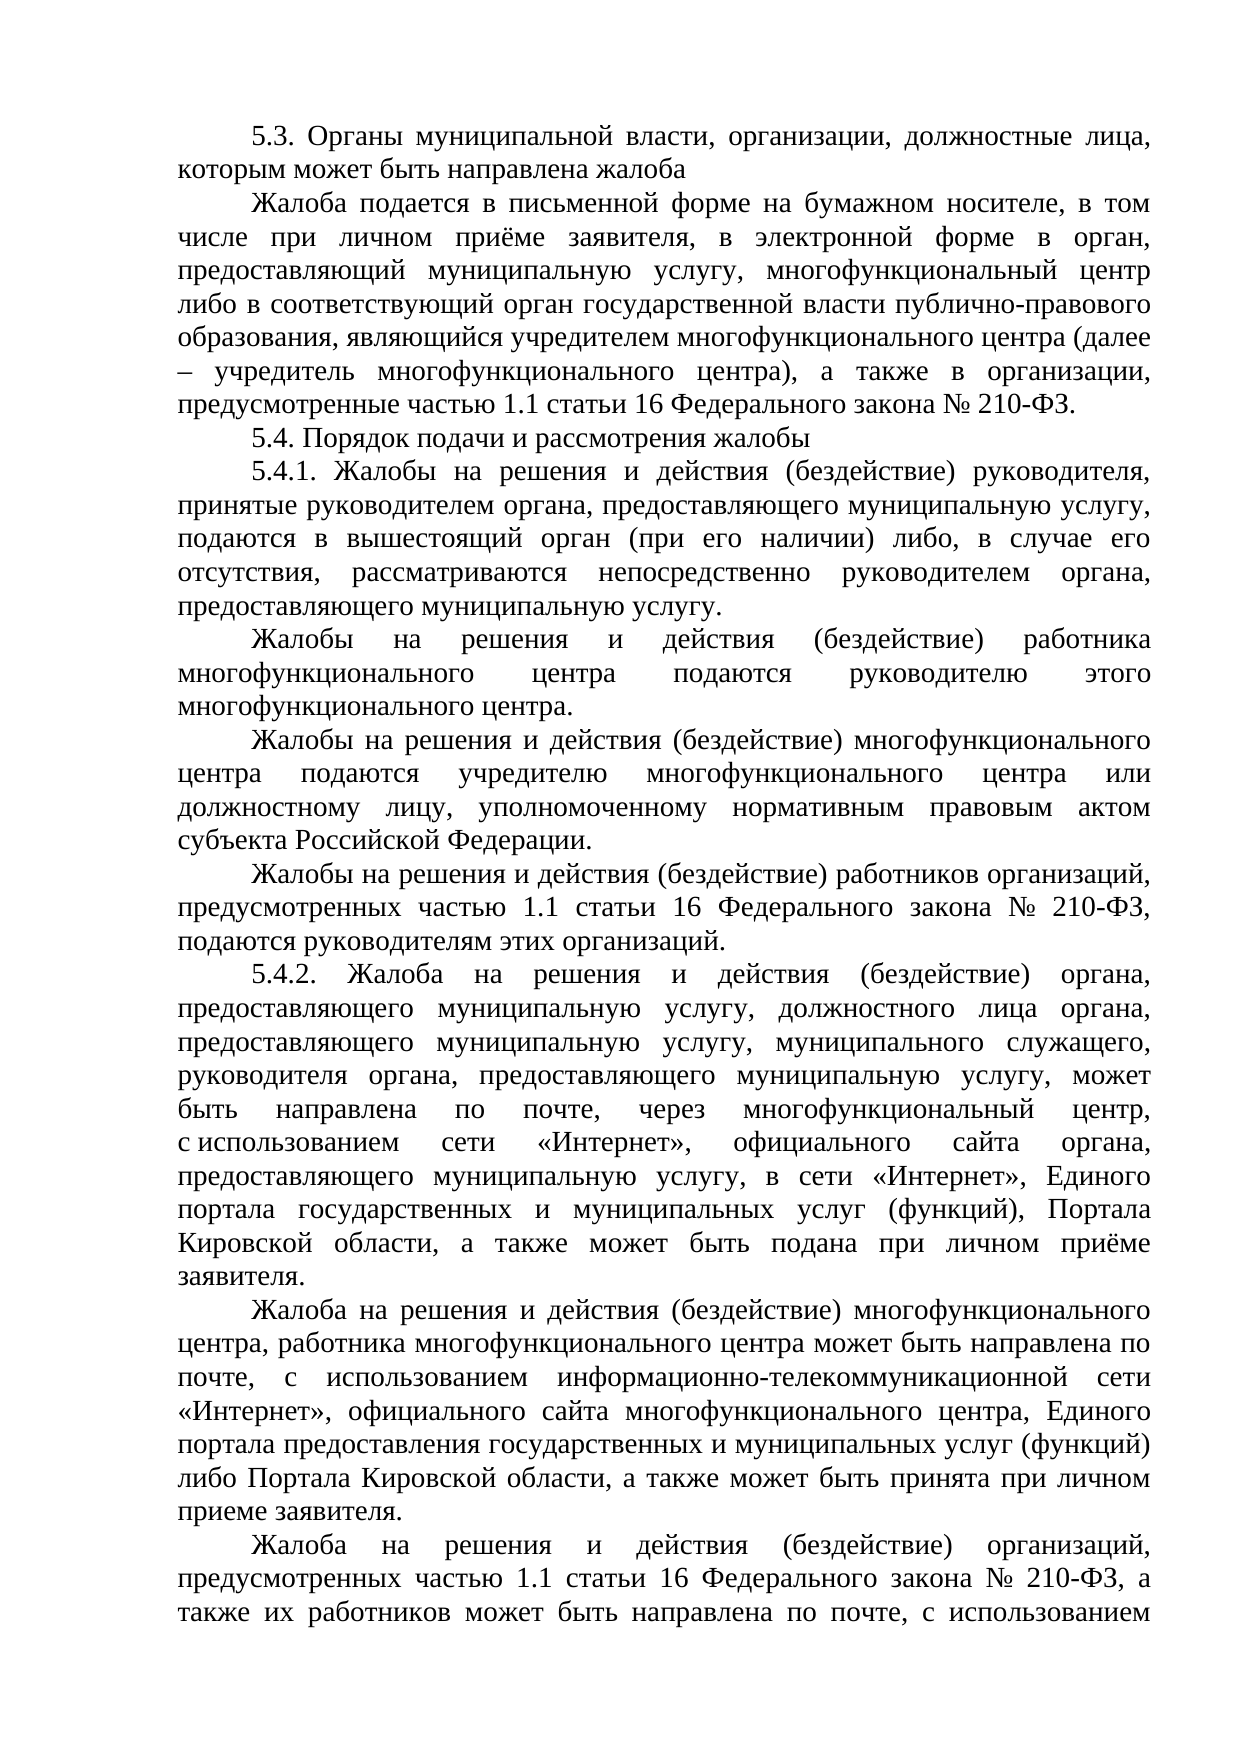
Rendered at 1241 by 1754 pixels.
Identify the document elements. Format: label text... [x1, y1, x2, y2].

text Жалобы на решения и действия (бездействие) многофункционального центра подаются учредителю многофункционального центра или должностному лицу, уполномоченному нормативным правовым актом субъекта Российской Федерации. [177, 722, 1152, 856]
text Жалобы на решения и действия (бездействие) работника многофункционального центра подаются руководителю этого многофункционального центра. [177, 621, 1152, 722]
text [177, 1527, 1152, 1627]
text Жалобы на решения и действия (бездействие) работников организаций, предусмотренных частью 1.1 статьи 16 Федерального закона № 210-ФЗ, подаются руководителям этих организаций. [177, 856, 1152, 957]
text Жалоба на решения и действия (бездействие) многофункционального центра, работника многофункционального центра может быть направлена по почте, с использованием информационно-телекоммуникационной сети «Интернет», официального сайта многофункционального центра, Единого портала предоставления государственных и муниципальных услуг (функций) либо Портала Кировской области, а также может быть принята при личном приеме заявителя. [177, 1292, 1152, 1527]
text 5.4.2. Жалоба на решения и действия (бездействие) органа, предоставляющего муниципальную услугу, должностного лица органа, предоставляющего муниципальную услугу, муниципального служащего, руководителя органа, предоставляющего муниципальную услугу, может быть направлена по почте, через многофункциональный центр, с использованием сети «Интернет», официального сайта органа, предоставляющего муниципальную услугу, в сети «Интернет», Единого портала государственных и муниципальных услуг (функций), Портала Кировской области, а также может быть подана при личном приёме заявителя. [177, 957, 1152, 1292]
text 5.3. Органы муниципальной власти, организации, должностные лица, которым может быть направлена жалоба [177, 118, 1152, 185]
text Жалоба подается в письменной форме на бумажном носителе, в том числе при личном приёме заявителя, в электронной форме в орган, предоставляющий муниципальную услугу, многофункциональный центр либо в соответствующий орган государственной власти публично-правового образования, являющийся учредителем многофункционального центра (далее – учредитель многофункционального центра), а также в организации, предусмотренные частью 1.1 статьи 16 Федерального закона № 210-ФЗ. [177, 185, 1152, 420]
text 5.4.1. Жалобы на решения и действия (бездействие) руководителя, принятые руководителем органа, предоставляющего муниципальную услугу, подаются в вышестоящий орган (при его наличии) либо, в случае его отсутствия, рассматриваются непосредственно руководителем органа, предоставляющего муниципальную услугу. [177, 453, 1152, 621]
text 5.4. Порядок подачи и рассмотрения жалобы [177, 420, 1152, 453]
